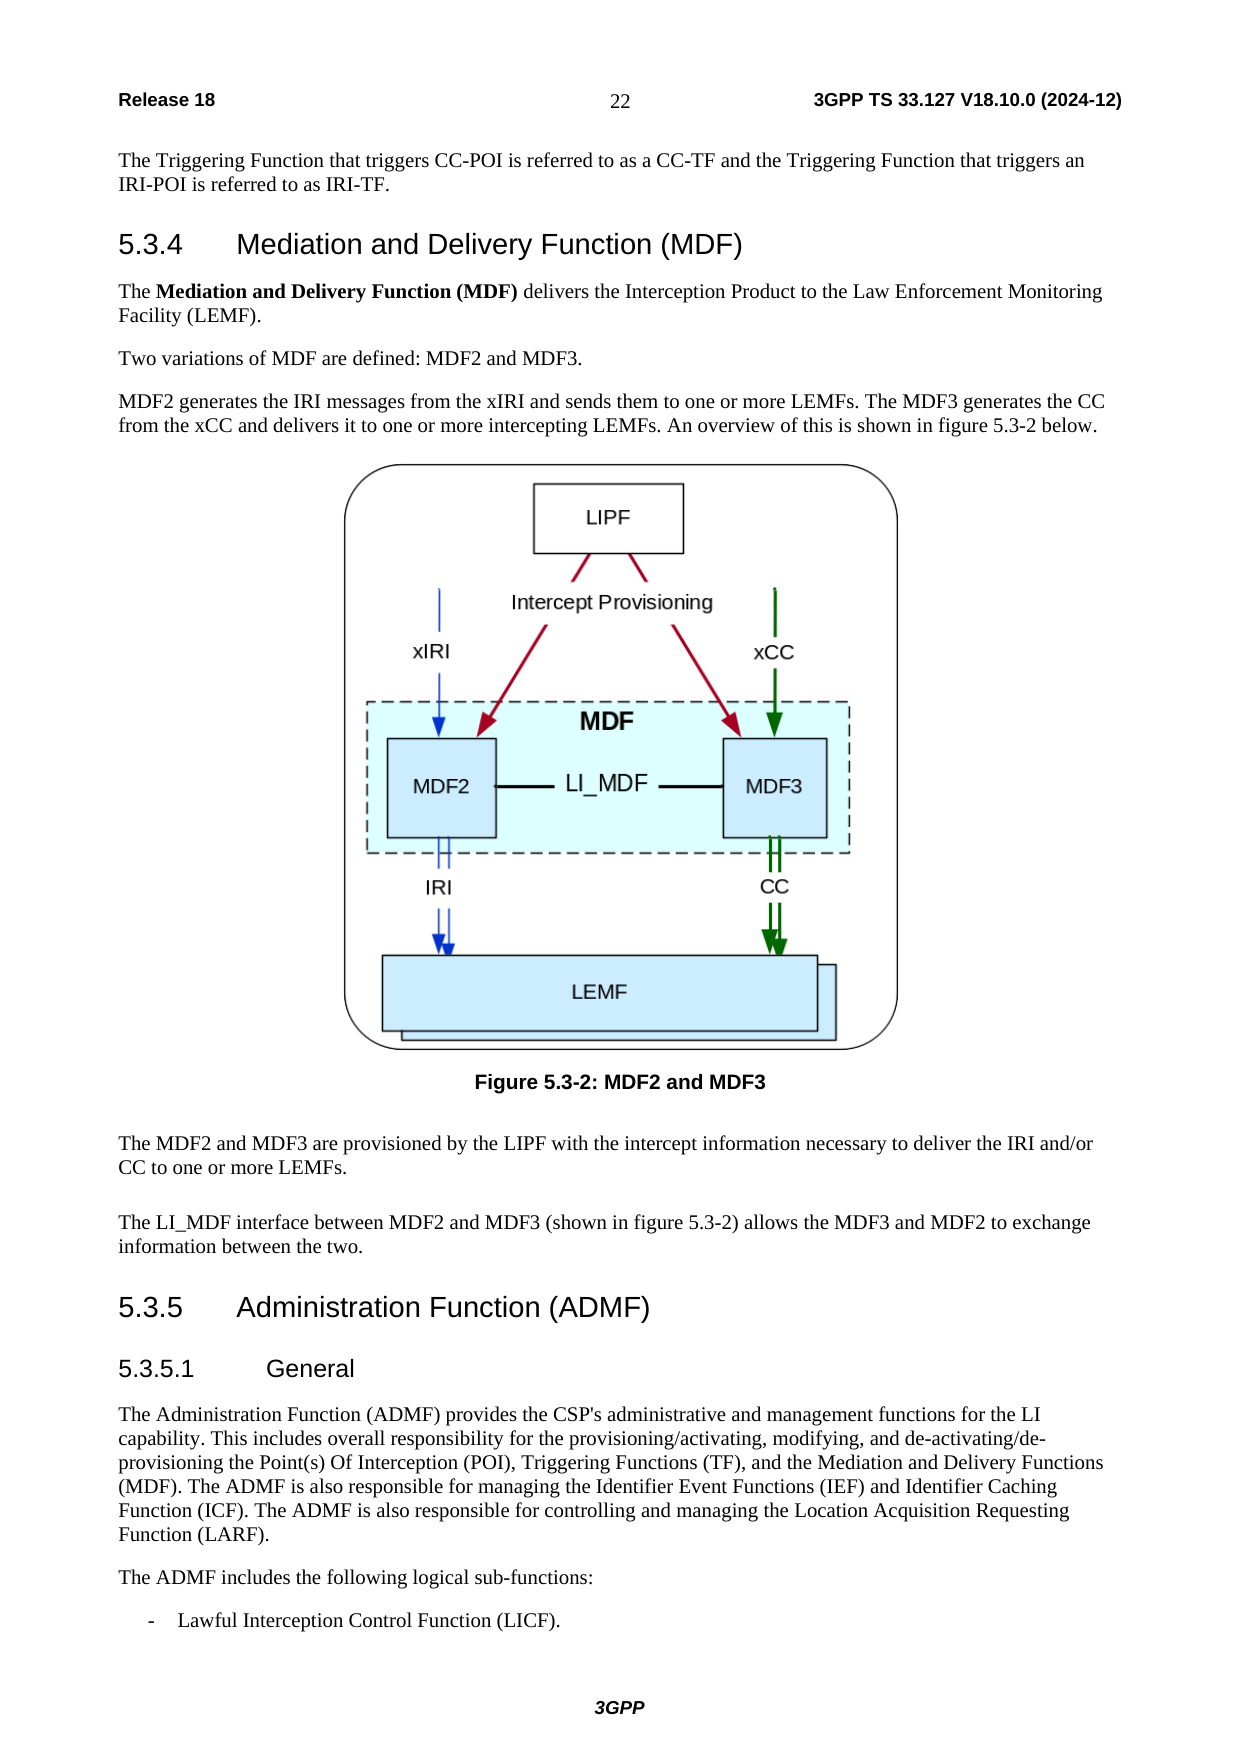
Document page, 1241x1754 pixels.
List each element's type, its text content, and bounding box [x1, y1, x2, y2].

subtitle 5.3.4 Mediation and Delivery Function (MDF) [118, 227, 1122, 260]
text Two variations of MDF are defined: MDF2 and MDF3. [118, 346, 1122, 370]
text The MDF2 and MDF3 are provisioned by the LIPF with the intercept information necessary to deliver the IRI and/or CC to one or more LEMFs. [118, 1131, 1122, 1179]
subtitle 5.3.5 Administration Function (ADMF) [118, 1290, 1122, 1323]
text The Triggering Function that triggers CC-POI is referred to as a CC-TF and the Triggering Function that triggers an IRI-POI is referred to as IRI-TF. [118, 147, 1122, 196]
text - Lawful Interception Control Function (LICF). [148, 1608, 1122, 1632]
text The Administration Function (ADMF) provides the CSP's administrative and management functions for the LI capability. This includes overall responsibility for the provisioning/activating, modifying, and de-activating/de-provisioning the Point(s) Of Interception (POI), Triggering Functions (TF), and the Mediation and Delivery Functions (MDF). The ADMF is also responsible for managing the Identifier Event Functions (IEF) and Identifier Caching Function (ICF). The ADMF is also responsible for controlling and managing the Location Acquisition Requesting Function (LARF). [118, 1402, 1122, 1546]
text MDF2 generates the IRI messages from the xIRI and sends them to one or more LEMFs. The MDF3 generates the CC from the xCC and delivers it to one or more intercepting LEMFs. An overview of this is shown in figure 5.3-2 below. [118, 389, 1122, 437]
subtitle 5.3.5.1 General [118, 1354, 1122, 1383]
text Figure 5.3-2: MDF2 and MDF3 [118, 1069, 1122, 1093]
text The LI_MDF interface between MDF2 and MDF3 (shown in figure 5.3-2) allows the MDF3 and MDF2 to exchange information between the two. [118, 1210, 1122, 1258]
text The ADMF includes the following logical sub-functions: [118, 1565, 1122, 1589]
text The Mediation and Delivery Function (MDF) delivers the Interception Product to the Law Enforcement Monitoring Facility (LEMF). [118, 279, 1122, 327]
